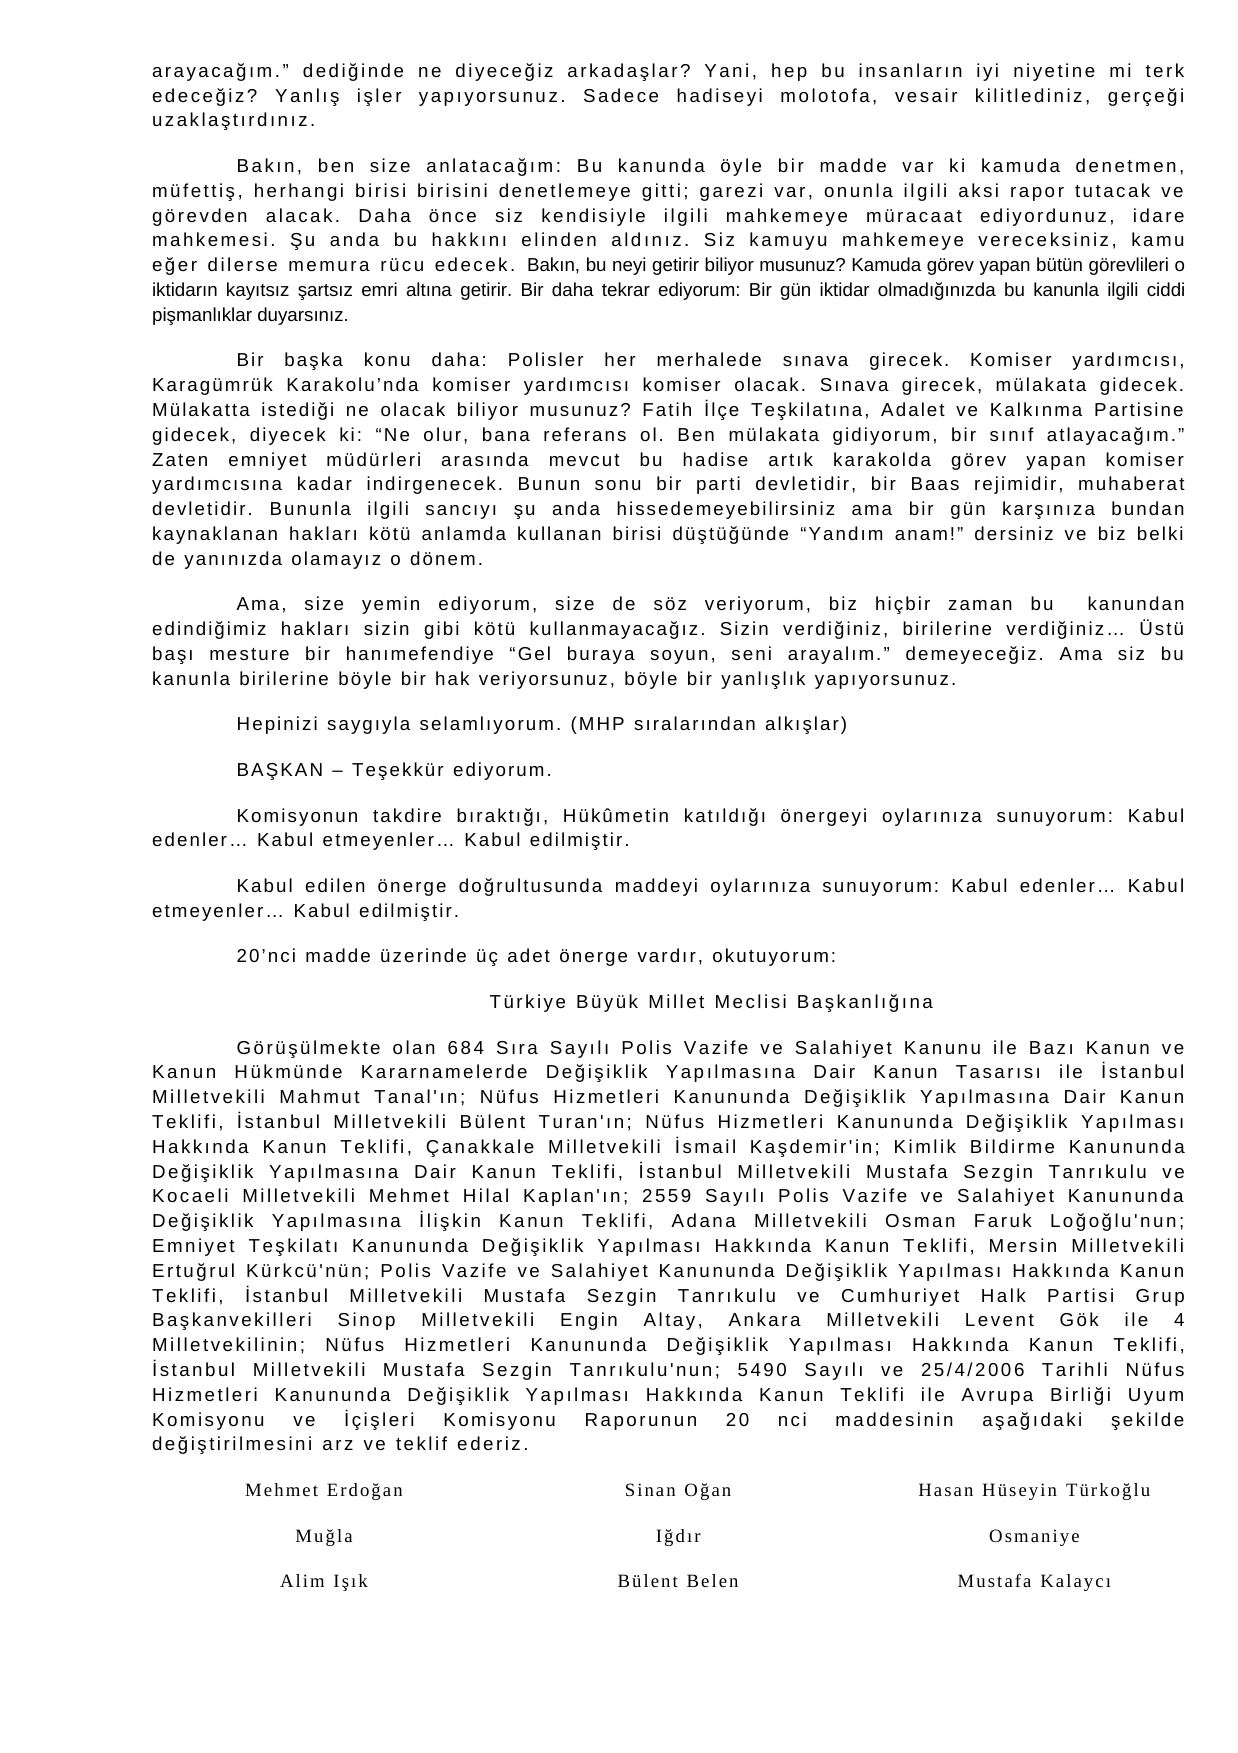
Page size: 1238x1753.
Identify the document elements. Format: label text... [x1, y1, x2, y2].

text Görüşülmekte olan 684 Sıra Sayılı Polis Vazife ve Salahiyet Kanunu ile Bazı Kanun ve Kanun Hükmünde Kararnamelerde Değişiklik Yapılmasına Dair Kanun Tasarısı ile İstanbul Milletvekili Mahmut Tanal'ın; Nüfus Hizmetleri Kanununda Değişiklik Yapılmasına Dair Kanun Teklifi, İstanbul Milletvekili Bülent Turan'ın; Nüfus Hizmetleri Kanununda Değişiklik Yapılması Hakkında Kanun Teklifi, Çanakkale Milletvekili İsmail Kaşdemir'in; Kimlik Bildirme Kanununda Değişiklik Yapılmasına Dair Kanun Teklifi, İstanbul Milletvekili Mustafa Sezgin Tanrıkulu ve Kocaeli Milletvekili Mehmet Hilal Kaplan'ın; 2559 Sayılı Polis Vazife ve Salahiyet Kanununda Değişiklik Yapılmasına İlişkin Kanun Teklifi, Adana Milletvekili Osman Faruk Loğoğlu'nun; Emniyet Teşkilatı Kanununda Değişiklik Yapılması Hakkında Kanun Teklifi, Mersin Milletvekili Ertuğrul Kürkcü'nün; Polis Vazife ve Salahiyet Kanununda Değişiklik Yapılması Hakkında Kanun Teklifi, İstanbul Milletvekili Mustafa Sezgin Tanrıkulu ve Cumhuriyet Halk Partisi Grup Başkanvekilleri Sinop Milletvekili Engin Altay, Ankara Milletvekili Levent Gök ile 4 Milletvekilinin; Nüfus Hizmetleri Kanununda Değişiklik Yapılması Hakkında Kanun Teklifi, İstanbul Milletvekili Mustafa Sezgin Tanrıkulu'nun; 5490 Sayılı ve 25/4/2006 Tarihli Nüfus Hizmetleri Kanununda Değişiklik Yapılması Hakkında Kanun Teklifi ile Avrupa Birliği Uyum Komisyonu ve İçişleri Komisyonu Raporunun 20 nci maddesinin aşağıdaki şekilde değiştirilmesini arz ve teklif ederiz. [152, 1037, 1186, 1455]
text BAŞKAN – Teşekkür ediyorum. [152, 759, 1186, 780]
text Muğla Iğdır Osmaniye [152, 1524, 1186, 1546]
text Bir başka konu daha: Polisler her merhalede sınava girecek. Komiser yardımcısı, Karagümrük Karakolu’nda komiser yardımcısı komiser olacak. Sınava girecek, mülakata gidecek. Mülakatta istediği ne olacak biliyor musunuz? Fatih İlçe Teşkilatına, Adalet ve Kalkınma Partisine gidecek, diyecek ki: “Ne olur, bana referans ol. Ben mülakata gidiyorum, bir sınıf atlayacağım.” Zaten emniyet müdürleri arasında mevcut bu hadise artık karakolda görev yapan komiser yardımcısına kadar indirgenecek. Bunun sonu bir parti devletidir, bir Baas rejimidir, muhaberat devletidir. Bununla ilgili sancıyı şu anda hissedemeyebilirsiniz ama bir gün karşınıza bundan kaynaklanan hakları kötü anlamda kullanan birisi düştüğünde “Yandım anam!” dersiniz ve biz belki de yanınızda olamayız o dönem. [152, 349, 1186, 569]
text Türkiye Büyük Millet Meclisi Başkanlığına [152, 991, 1186, 1012]
text Komisyonun takdire bıraktığı, Hükûmetin katıldığı önergeyi oylarınıza sunuyorum: Kabul edenler… Kabul etmeyenler… Kabul edilmiştir. [152, 804, 1186, 851]
text Kabul edilen önerge doğrultusunda maddeyi oylarınıza sunuyorum: Kabul edenler… Kabul etmeyenler… Kabul edilmiştir. [152, 875, 1186, 921]
text Alim Işık Bülent Belen Mustafa Kalaycı [152, 1570, 1186, 1592]
text Bakın, ben size anlatacağım: Bu kanunda öyle bir madde var ki kamuda denetmen, müfettiş, herhangi birisi birisini denetlemeye gitti; garezi var, onunla ilgili aksi rapor tutacak ve görevden alacak. Daha önce siz kendisiyle ilgili mahkemeye müracaat ediyordunuz, idare mahkemesi. Şu anda bu hakkını elinden aldınız. Siz kamuyu mahkemeye vereceksiniz, kamu eğer dilerse memura rücu edecek. Bakın, bu neyi getirir biliyor musunuz? Kamuda görev yapan bütün görevlileri o iktidarın kayıtsız şartsız emri altına getirir. Bir daha tekrar ediyorum: Bir gün iktidar olmadığınızda bu kanunla ilgili ciddi pişmanlıklar duyarsınız. [152, 155, 1186, 325]
text Hepinizi saygıyla selamlıyorum. (MHP sıralarından alkışlar) [152, 713, 1186, 735]
text 20’nci madde üzerinde üç adet önerge vardır, okutuyorum: [152, 945, 1186, 967]
text Ama, size yemin ediyorum, size de söz veriyorum, biz hiçbir zaman bu kanundan edindiğimiz hakları sizin gibi kötü kullanmayacağız. Sizin verdiğiniz, birilerine verdiğiniz… Üstü başı mesture bir hanımefendiye “Gel buraya soyun, seni arayalım.” demeyeceğiz. Ama siz bu kanunla birilerine böyle bir hak veriyorsunuz, böyle bir yanlışlık yapıyorsunuz. [152, 593, 1186, 689]
text Mehmet Erdoğan Sinan Oğan Hasan Hüseyin Türkoğlu [152, 1479, 1186, 1500]
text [152, 60, 1186, 131]
